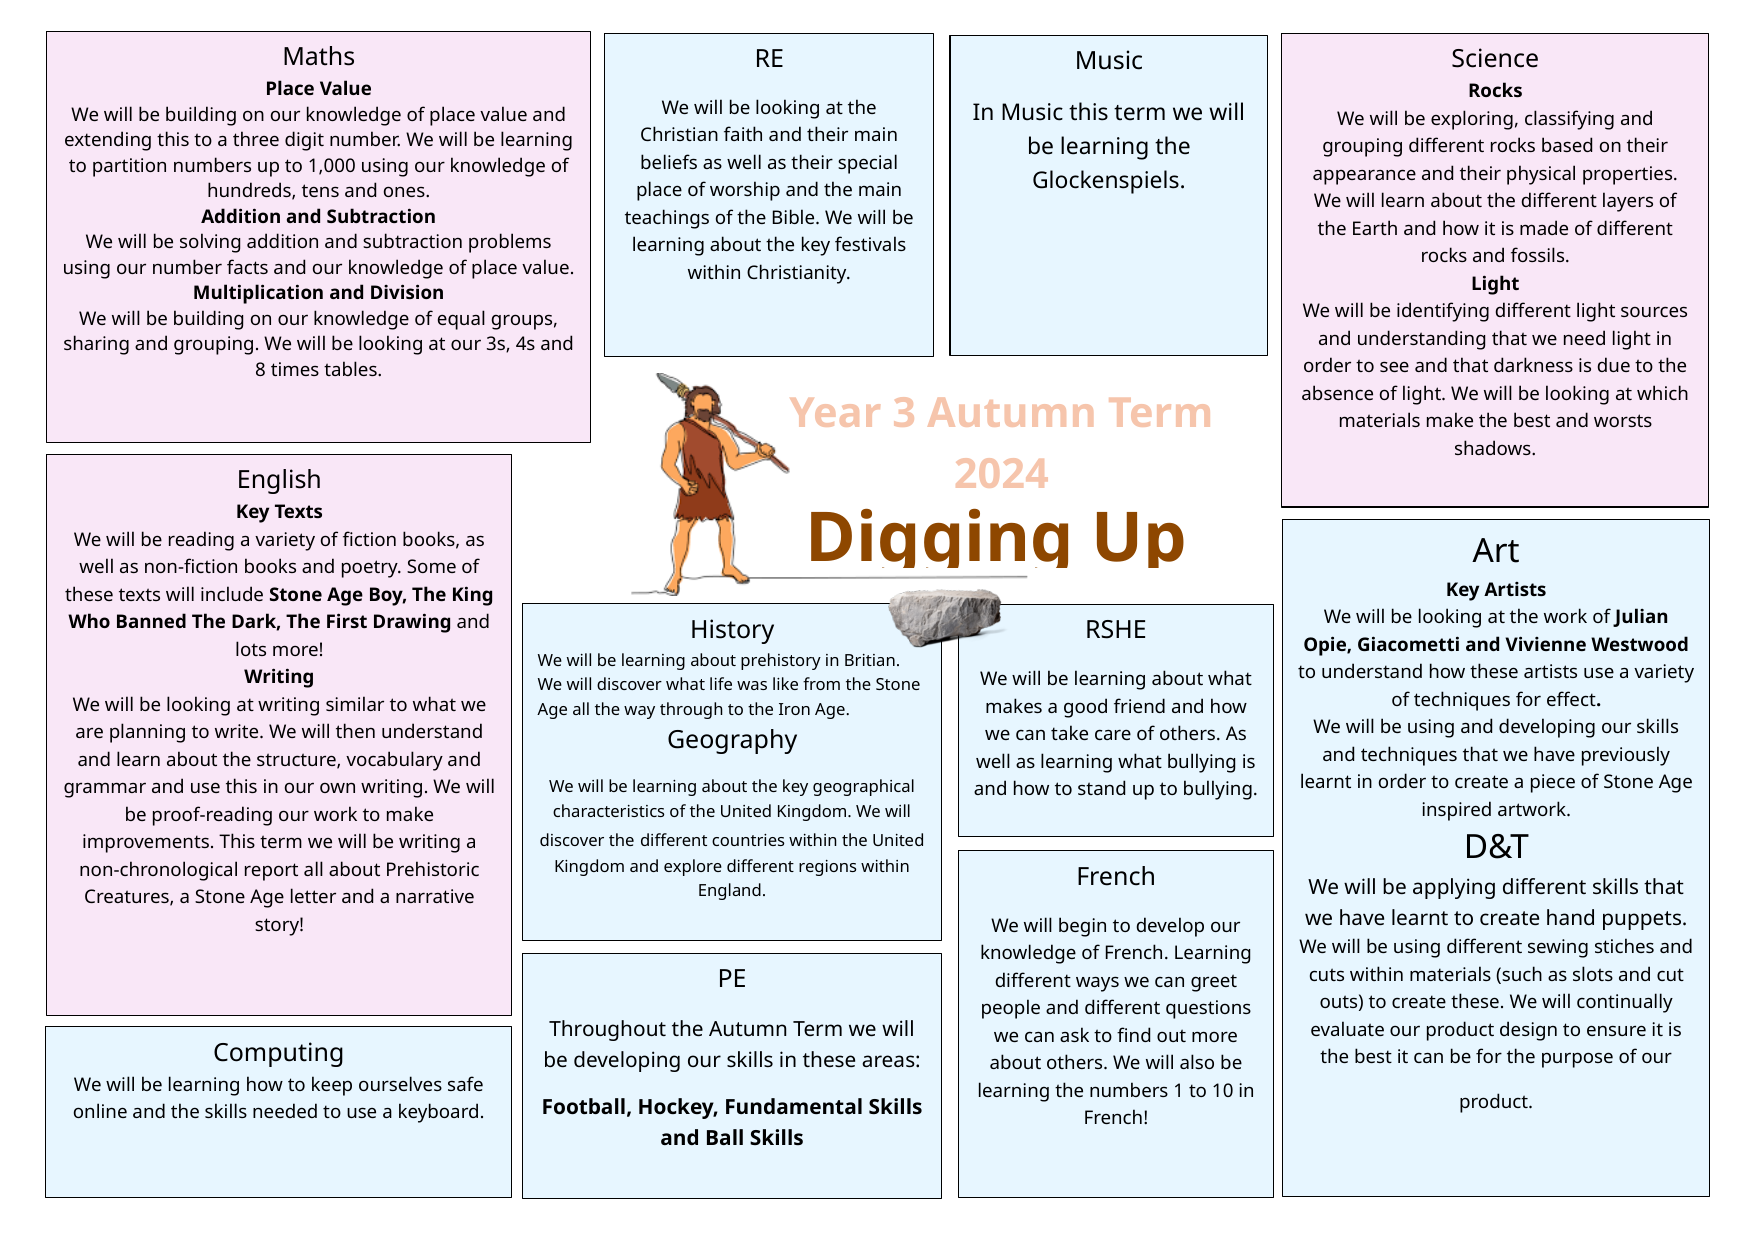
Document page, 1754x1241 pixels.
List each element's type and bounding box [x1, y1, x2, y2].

picture [631, 373, 1028, 658]
